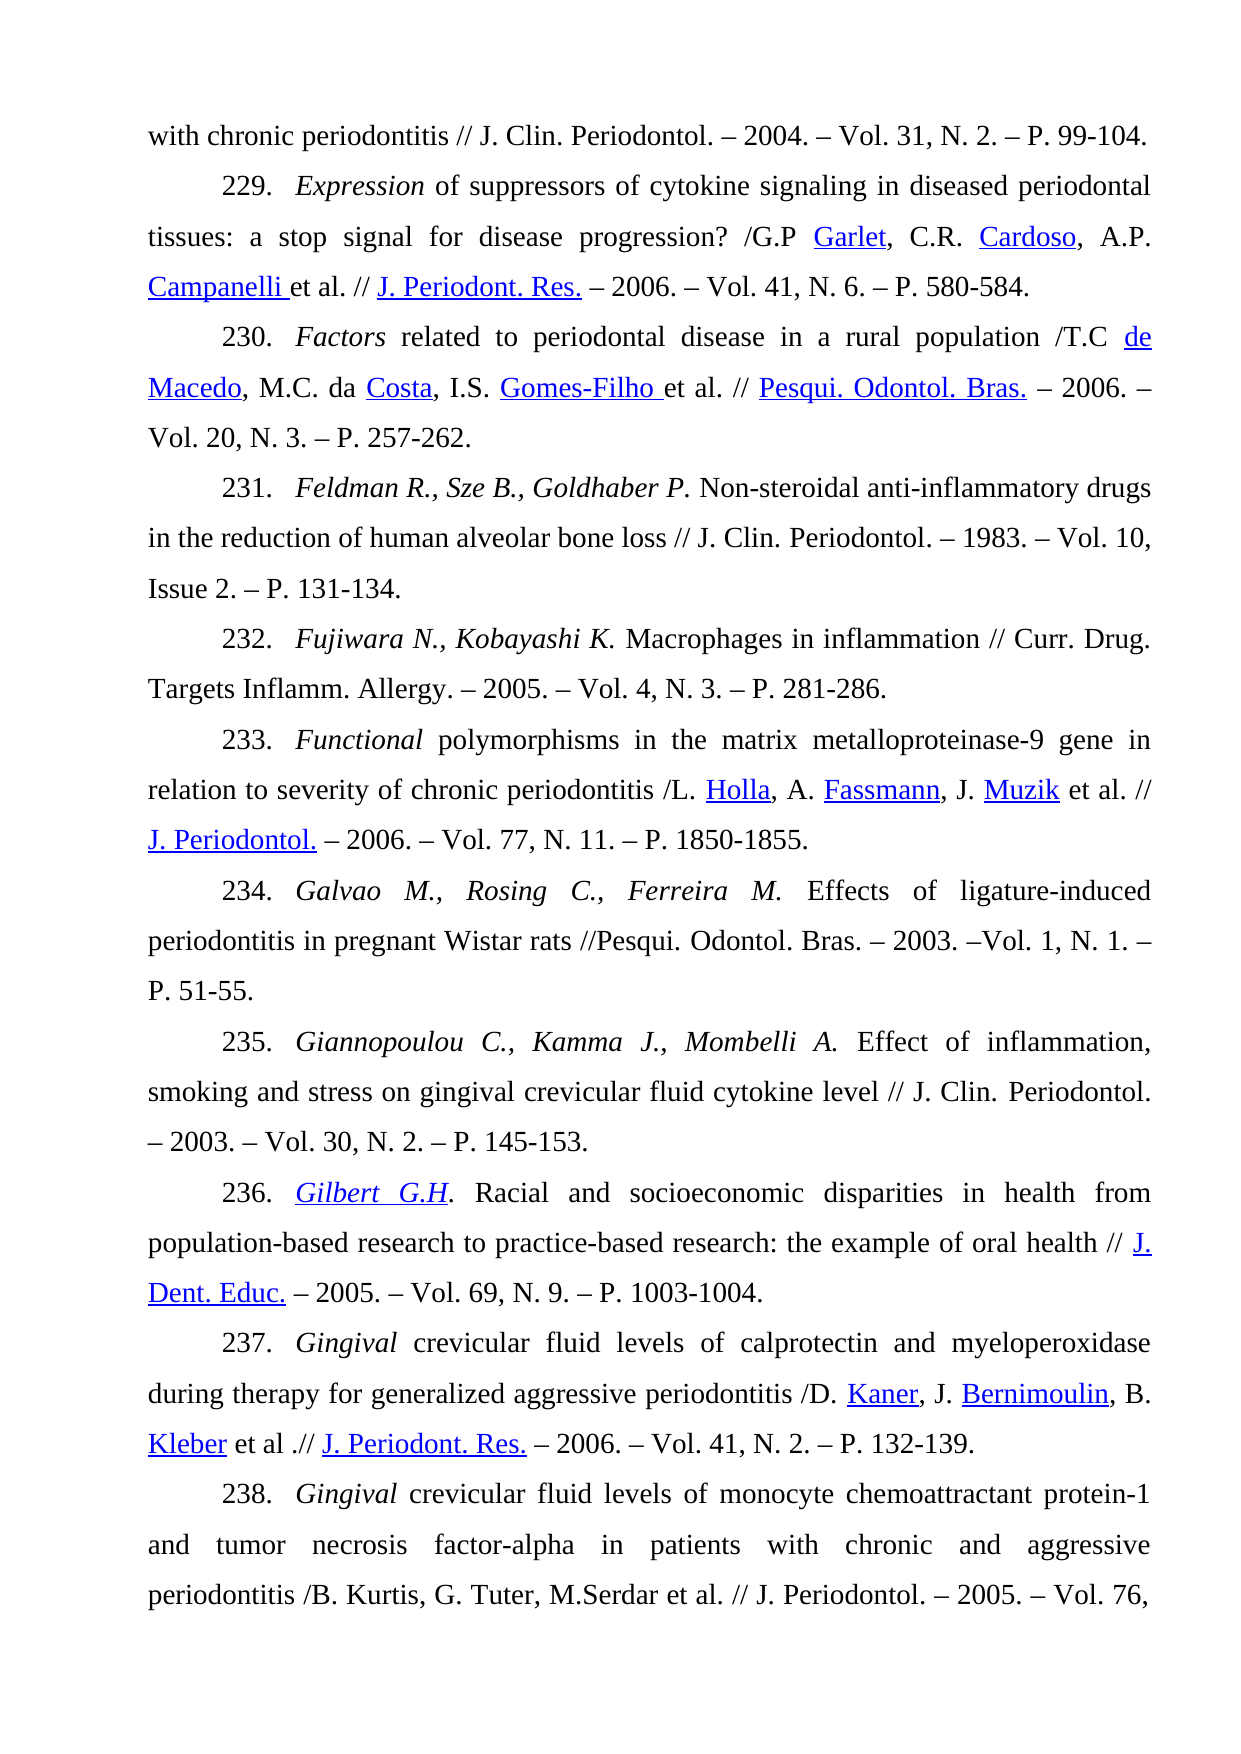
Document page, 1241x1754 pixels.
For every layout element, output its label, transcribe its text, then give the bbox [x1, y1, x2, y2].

list Fujiwara N., Kobayashi K. Macrophages in inflammation // Curr. Drug. Targets Inflamm. Allergy. – 2005. – Vol. 4, N. 3. – P. 281-286. [148, 621, 1152, 705]
list Galvao M., Rosing C., Ferreira M. Effects of ligature-induced periodontitis in pregnant Wistar rats //Pesqui. Odontol. Bras. – 2003. –Vol. 1, N. 1. – P. 51-55. [148, 873, 1152, 1007]
list Gingival crevicular fluid levels of calprotectin and myeloperoxidase during therapy for generalized aggressive periodontitis /D. Kaner, J. Bernimoulin, B. Kleber et al .// J. Periodont. Res. – 2006. – Vol. 41, N. 2. – P. 132-139. [148, 1326, 1152, 1460]
list Expression of suppressors of cytokine signaling in diseased periodontal tissues: a stop signal for disease progression? /G.P Garlet, C.R. Cardoso, A.P. Campanelli et al. // J. Periodont. Res. – 2006. – Vol. 41, N. 6. – P. 580-584. [148, 168, 1152, 303]
list Giannopoulou C., Kamma J., Mombelli A. Effect of inflammation, smoking and stress on gingival crevicular fluid cytokine level // J. Clin. Periodontol. – 2003. – Vol. 30, N. 2. – P. 145-153. [148, 1024, 1152, 1158]
list Feldman R., Sze B., Goldhaber P. Non-steroidal anti-inflammatory drugs in the reduction of human alveolar bone loss // J. Clin. Periodontol. – 1983. – Vol. 10, Issue 2. – P. 131-134. [148, 470, 1152, 604]
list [148, 118, 1152, 152]
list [148, 1477, 1152, 1611]
list Factors related to periodontal disease in a rural population /T.C de Macedo, M.C. da Costa, I.S. Gomes-Filho et al. // Pesqui. Odontol. Bras. – 2006. – Vol. 20, N. 3. – P. 257-262. [148, 319, 1152, 453]
list Functional polymorphisms in the matrix metalloproteinase-9 gene in relation to severity of chronic periodontitis /L. Holla, A. Fassmann, J. Muzik et al. // J. Periodontol. – 2006. – Vol. 77, N. 11. – P. 1850-1855. [148, 722, 1152, 856]
list Gilbert G.H. Racial and socioeconomic disparities in health from population-based research to practice-based research: the example of oral health // J. Dent. Educ. – 2005. – Vol. 69, N. 9. – P. 1003-1004. [148, 1175, 1152, 1309]
